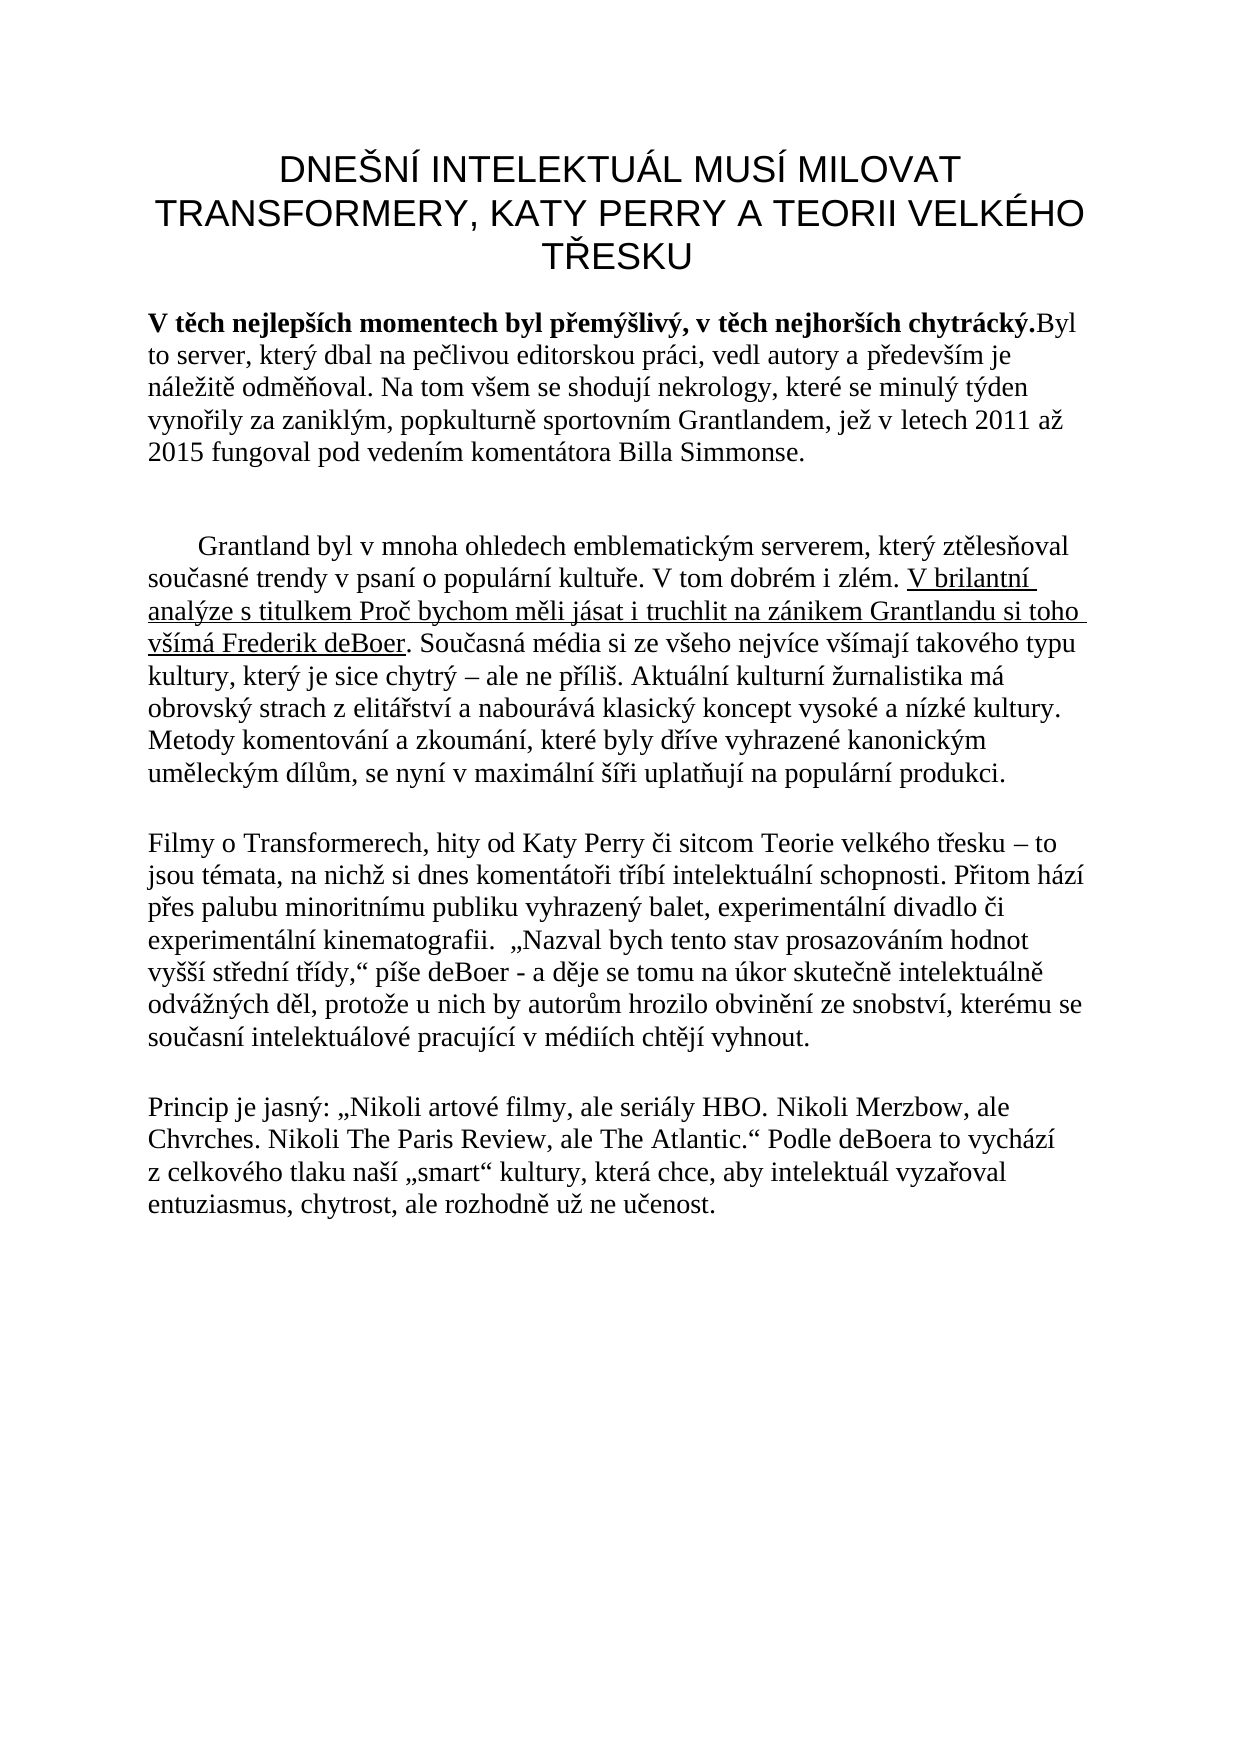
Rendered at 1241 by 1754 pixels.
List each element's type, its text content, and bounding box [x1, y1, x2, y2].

text Filmy o Transformerech, hity od Katy Perry či sitcom Teorie velkého třesku – to jsou témata, na nichž si dnes komentátoři tříbí intelektuální schopnosti. Přitom hází přes palubu minoritnímu publiku vyhrazený balet, experimentální divadlo či experimentální kinematografii. „Nazval bych tento stav prosazováním hodnot vyšší střední třídy,“ píše deBoer - a děje se tomu na úkor skutečně intelektuálně odvážných děl, protože u nich by autorům hrozilo obvinění ze snobství, kterému se současní intelektuálové pracující v médiích chtějí vyhnout. [148, 826, 1093, 1052]
text DNEŠNÍ INTELEKTUÁL MUSÍ MILOVAT TRANSFORMERY, KATY PERRY A TEORII VELKÉHO TŘESKU [148, 148, 1093, 277]
text Princip je jasný: „Nikoli artové filmy, ale seriály HBO. Nikoli Merzbow, ale Chvrches. Nikoli The Paris Review, ale The Atlantic.“ Podle deBoera to vychází z celkového tlaku naší „smart“ kultury, která chce, aby intelektuál vyzařoval entuziasmus, chytrost, ale rozhodně už ne učenost. [148, 1090, 1093, 1219]
text Grantland byl v mnoha ohledech emblematickým serverem, který ztělesňoval současné trendy v psaní o populární kultuře. V tom dobrém i zlém. V brilantní analýze s titulkem Proč bychom měli jásat i truchlit na zánikem Grantlandu si toho všímá Frederik deBoer. Současná média si ze všeho nejvíce všímají takového typu kultury, který je sice chytrý – ale ne příliš. Aktuální kulturní žurnalistika má obrovský strach z elitářství a nabourává klasický koncept vysoké a nízké kultury. Metody komentování a zkoumání, které byly dříve vyhrazené kanonickým uměleckým dílům, se nyní v maximální šíři uplatňují na populární produkci. [148, 505, 1093, 788]
text V těch nejlepších momentech byl přemýšlivý, v těch nejhorších chytrácký.Byl to server, který dbal na pečlivou editorskou práci, vedl autory a především je náležitě odměňoval. Na tom všem se shodují nekrology, které se minulý týden vynořily za zaniklým, popkulturně sportovním Grantlandem, jež v letech 2011 až 2015 fungoval pod vedením komentátora Billa Simmonse. [148, 306, 1093, 468]
